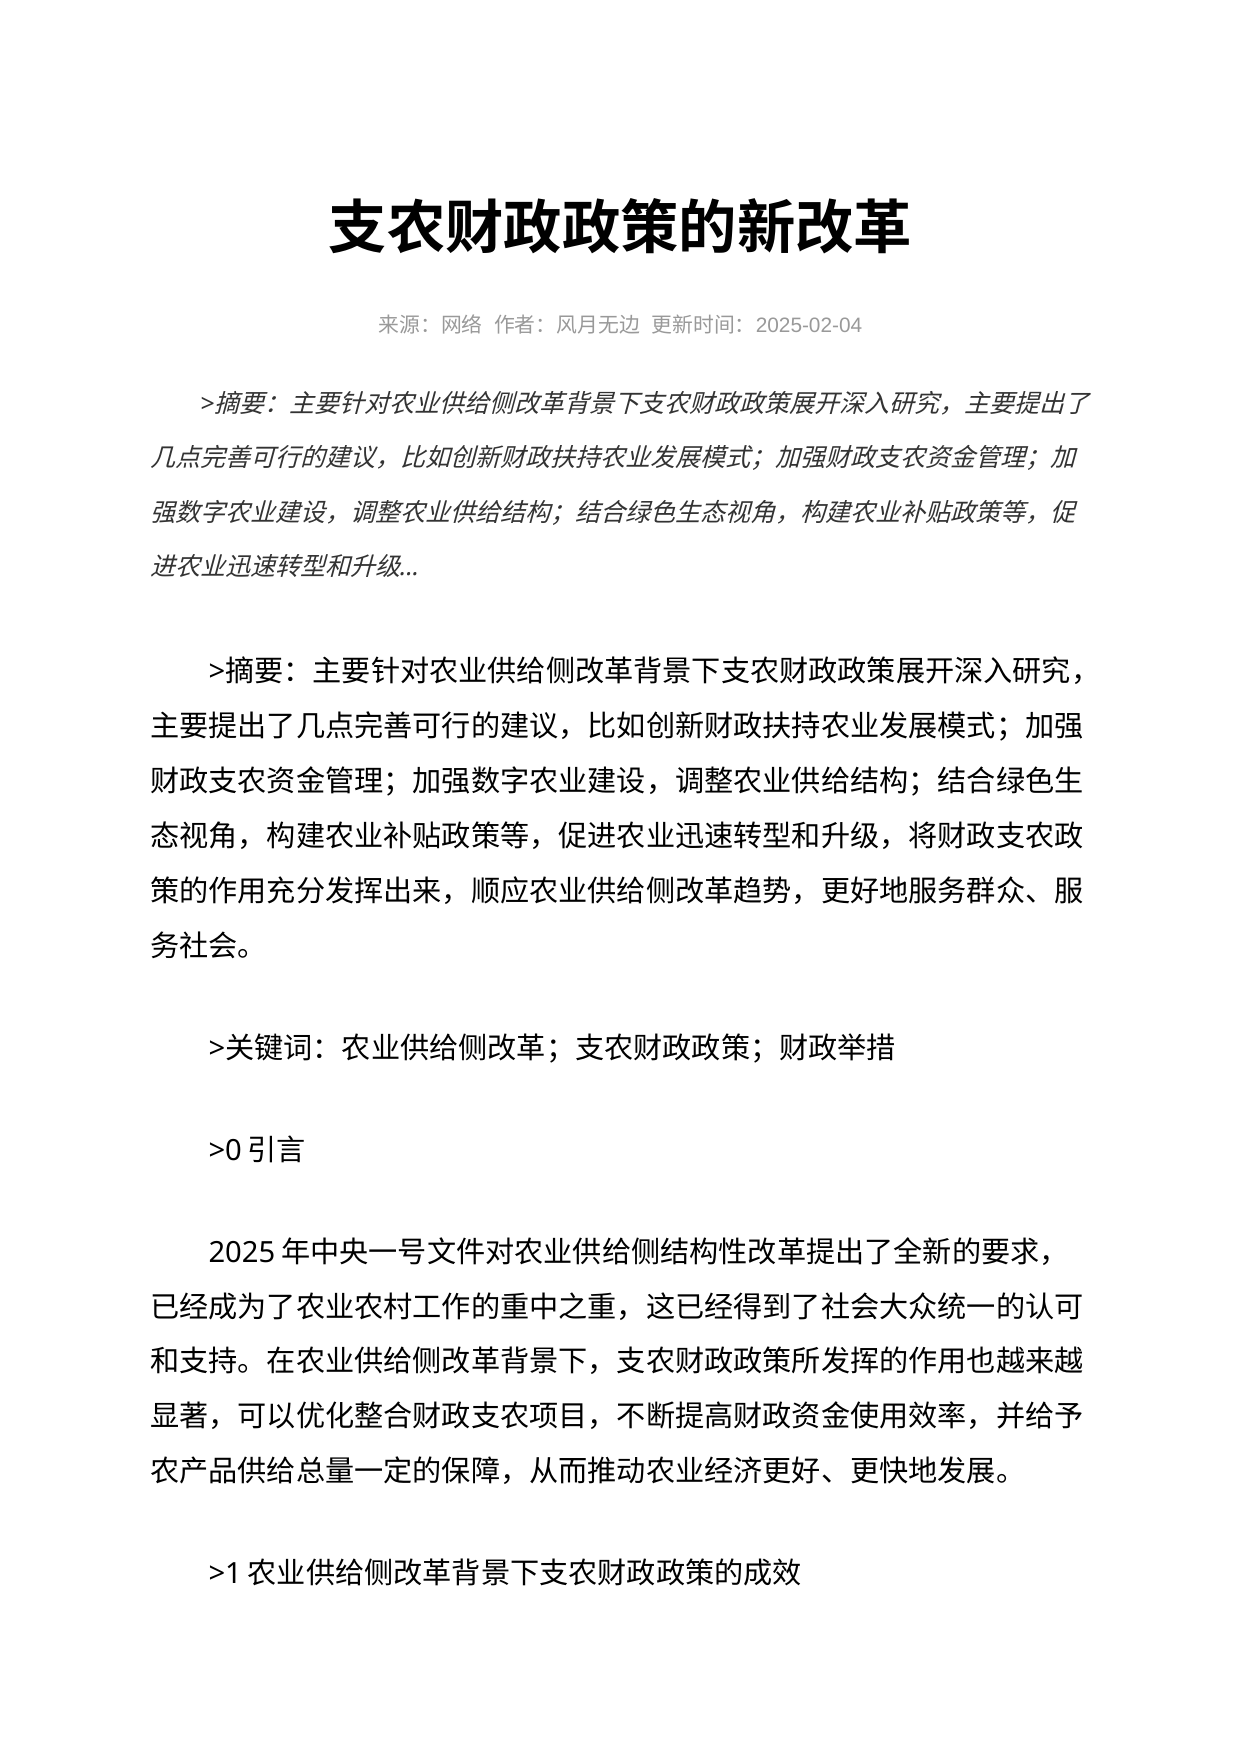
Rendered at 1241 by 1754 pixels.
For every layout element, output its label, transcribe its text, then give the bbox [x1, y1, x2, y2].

text >1农业供给侧改革背景下支农财政政策的成效 [150, 1549, 1090, 1592]
subtitle 支农财政政策的新改革 [150, 181, 1090, 266]
text 2025年中央一号文件对农业供给侧结构性改革提出了全新的要求，已经成为了农业农村工作的重中之重，这已经得到了社会大众统一的认可和支持。在农业供给侧改革背景下，支农财政政策所发挥的作用也越来越显著，可以优化整合财政支农项目，不断提高财政资金使用效率，并给予农产品供给总量一定的保障，从而推动农业经济更好、更快地发展。 [150, 1228, 1090, 1490]
text >0引言 [150, 1126, 1090, 1168]
text >摘要：主要针对农业供给侧改革背景下支农财政政策展开深入研究，主要提出了几点完善可行的建议，比如创新财政扶持农业发展模式；加强财政支农资金管理；加强数字农业建设，调整农业供给结构；结合绿色生态视角，构建农业补贴政策等，促进农业迅速转型和升级，将财政支农政策的作用充分发挥出来，顺应农业供给侧改革趋势，更好地服务群众、服务社会。 [150, 648, 1090, 965]
text 来源：网络 作者：风月无边 更新时间：2025-02-04 [150, 313, 1090, 337]
text >摘要：主要针对农业供给侧改革背景下支农财政政策展开深入研究，主要提出了几点完善可行的建议，比如创新财政扶持农业发展模式；加强财政支农资金管理；加强数字农业建设，调整农业供给结构；结合绿色生态视角，构建农业补贴政策等，促进农业迅速转型和升级... [150, 383, 1090, 583]
text >关键词：农业供给侧改革；支农财政政策；财政举措 [150, 1024, 1090, 1067]
